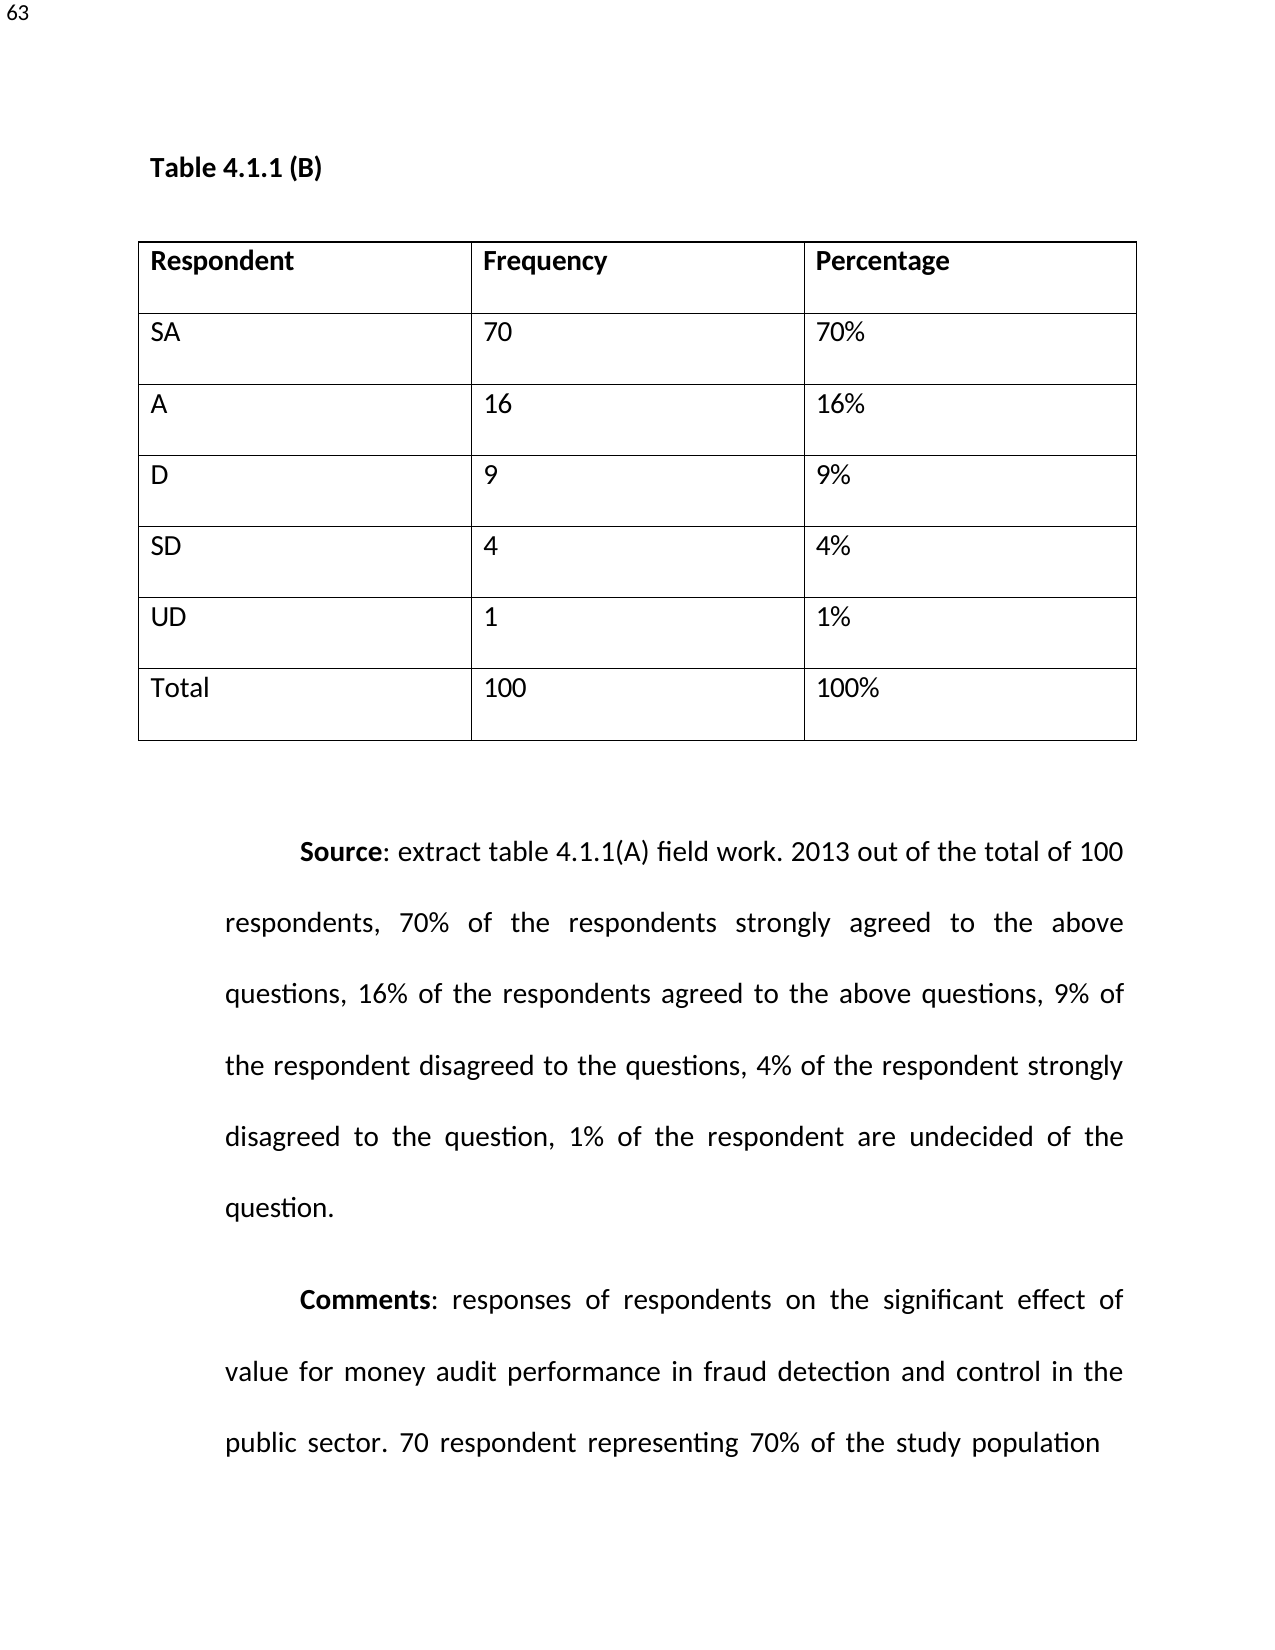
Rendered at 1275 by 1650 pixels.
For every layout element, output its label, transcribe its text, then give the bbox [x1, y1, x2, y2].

table_header Respondent [139, 243, 471, 312]
table_cell A [139, 385, 471, 455]
table_cell 1 [472, 598, 804, 668]
subtitle Table 4.1.1 (B) [150, 149, 1202, 185]
text Comments: responses of respondents on the significant effect of value for money audit performance in fraud detection and control in the public sector. 70 respondent representing 70% of the study population [225, 1281, 1125, 1459]
table_cell 100 [472, 669, 804, 739]
table_header Frequency [472, 243, 804, 312]
table_cell 4% [805, 527, 1136, 597]
table_cell D [139, 456, 471, 526]
table_cell SA [139, 314, 471, 384]
table_cell UD [139, 598, 471, 668]
table_cell Total [139, 669, 471, 739]
table_cell 100% [805, 669, 1136, 739]
table_header Percentage [805, 243, 1136, 312]
table_cell 9% [805, 456, 1136, 526]
table_cell SD [139, 527, 471, 597]
table_cell 16% [805, 385, 1136, 455]
table_cell 4 [472, 527, 804, 597]
table_cell 70% [805, 314, 1136, 384]
table_cell 70 [472, 314, 804, 384]
text Source: extract table 4.1.1(A) field work. 2013 out of the total of 100 respondents, 70% of the respondents strongly agreed to the above questions, 16% of the respondents agreed to the above questions, 9% of the respondent disagreed to the questions, 4% of the respondent strongly disagreed to the question, 1% of the respondent are undecided of the question. [225, 833, 1125, 1225]
table_cell 1% [805, 598, 1136, 668]
table_cell 16 [472, 385, 804, 455]
table_cell 9 [472, 456, 804, 526]
